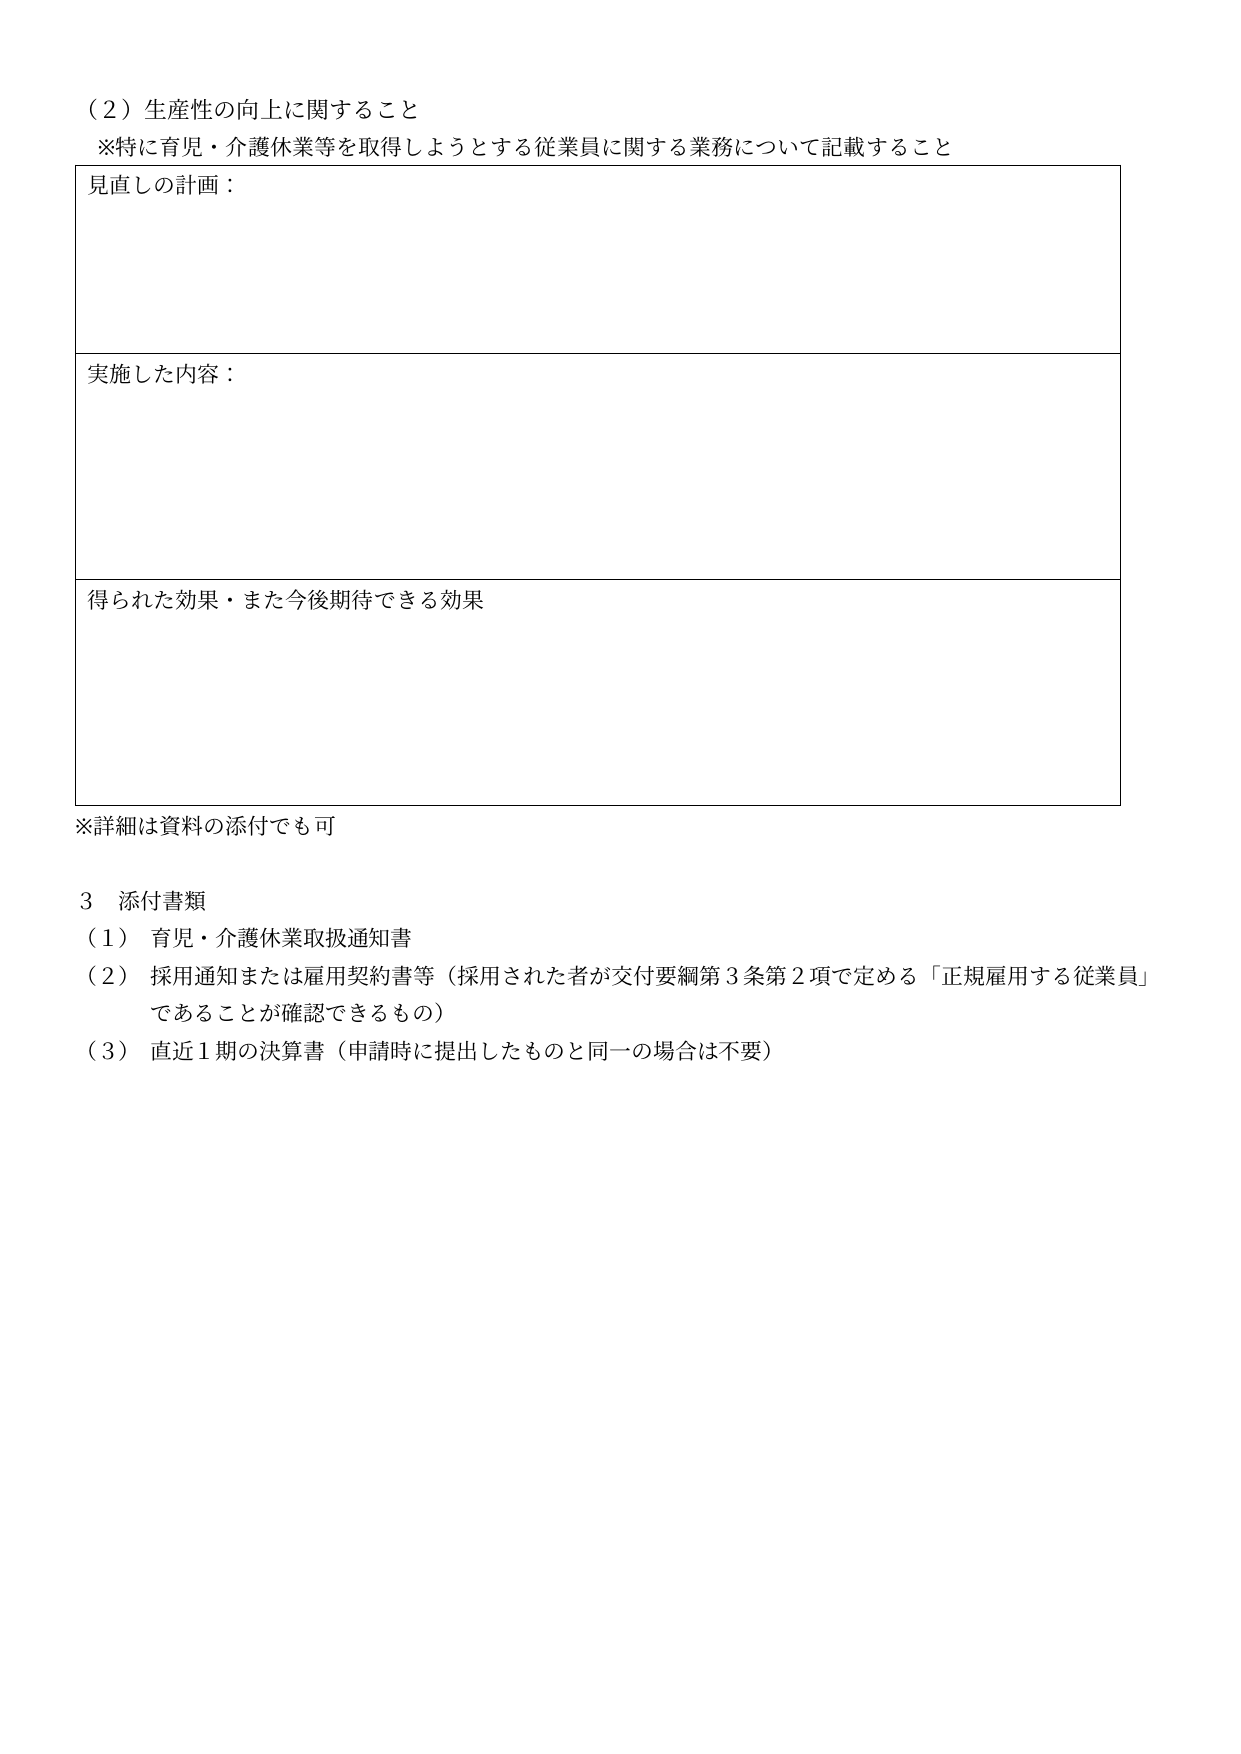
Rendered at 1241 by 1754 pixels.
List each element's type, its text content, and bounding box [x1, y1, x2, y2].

table_cell 得られた効果・また今後期待できる効果 [76, 580, 1120, 805]
list 採用通知または雇用契約書等（採用された者が交付要綱第３条第２項で定める「正規雇用する従業員」であることが確認できるもの） [75, 956, 1165, 1031]
text ※特に育児・介護休業等を取得しようとする従業員に関する業務について記載すること [75, 127, 1165, 164]
text ※詳細は資料の添付でも可 [75, 806, 1165, 844]
text （２）生産性の向上に関すること [75, 89, 1165, 127]
table_header 見直しの計画： [76, 166, 1120, 353]
table_cell 実施した内容： [76, 354, 1120, 579]
list 直近１期の決算書（申請時に提出したものと同一の場合は不要） [75, 1031, 1165, 1069]
list 育児・介護休業取扱通知書 [75, 919, 1165, 956]
text ３ 添付書類 [75, 881, 1165, 919]
